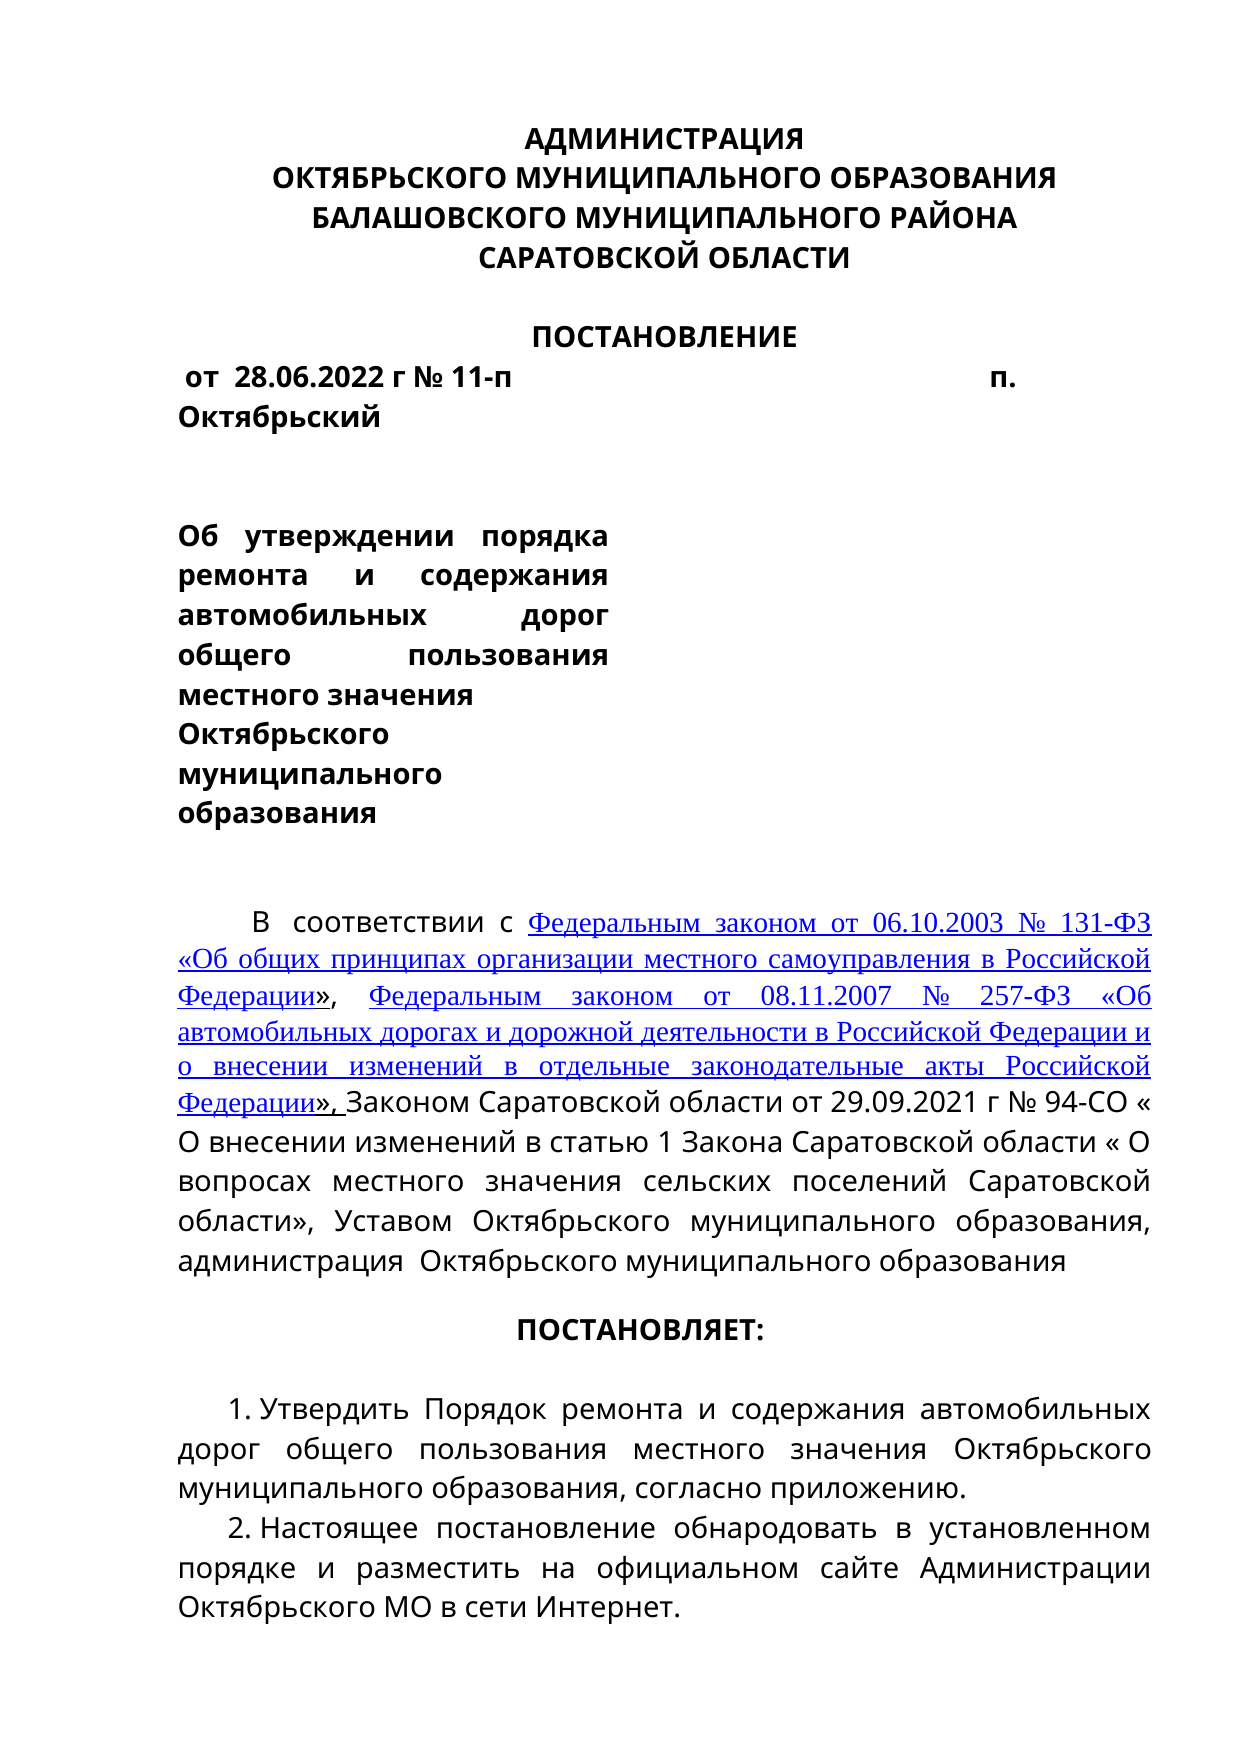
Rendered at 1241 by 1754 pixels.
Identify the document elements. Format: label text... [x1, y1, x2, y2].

text ПОСТАНОВЛЯЕТ: [177, 1309, 1152, 1349]
text САРАТОВСКОЙ ОБЛАСТИ [177, 237, 1152, 277]
text АДМИНИСТРАЦИЯ [177, 118, 1152, 158]
text 1. Утвердить Порядок ремонта и содержания автомобильных дорог общего пользования местного значения Октябрьского муниципального образования, согласно приложению. [177, 1388, 1152, 1507]
text 2. Настоящее постановление обнародовать в установленном порядке и разместить на официальном сайте Администрации Октябрьского МО в сети Интернет. [177, 1507, 1152, 1626]
text ПОСТАНОВЛЕНИЕ [177, 317, 1152, 356]
text ОКТЯБРЬСКОГО МУНИЦИПАЛЬНОГО ОБРАЗОВАНИЯ [177, 158, 1152, 197]
text от 28.06.2022 г № 11-п п. Октябрьский [177, 356, 1152, 436]
text БАЛАШОВСКОГО МУНИЦИПАЛЬНОГО РАЙОНА [177, 197, 1152, 237]
table_header Об утверждении порядка ремонта и содержания автомобильных дорог общего пользования местного значения Октябрьского муниципального образования [166, 515, 620, 872]
text В соответствии с Федеральным законом от 06.10.2003 № 131-ФЗ «Об общих принципах организации местного самоуправления в Российской Федерации», Федеральным законом от 08.11.2007 № 257-ФЗ «Об автомобильных дорогах и дорожной деятельности в Российской Федерации и о внесении изменений в отдельные законодательные акты Российской Федерации», Законом Саратовской области от 29.09.2021 г № 94-СО « О внесении изменений в статью 1 Закона Саратовской области « О вопросах местного значения сельских поселений Саратовской области», Уставом Октябрьского муниципального образования, администрация Октябрьского муниципального образования [177, 901, 1152, 1280]
